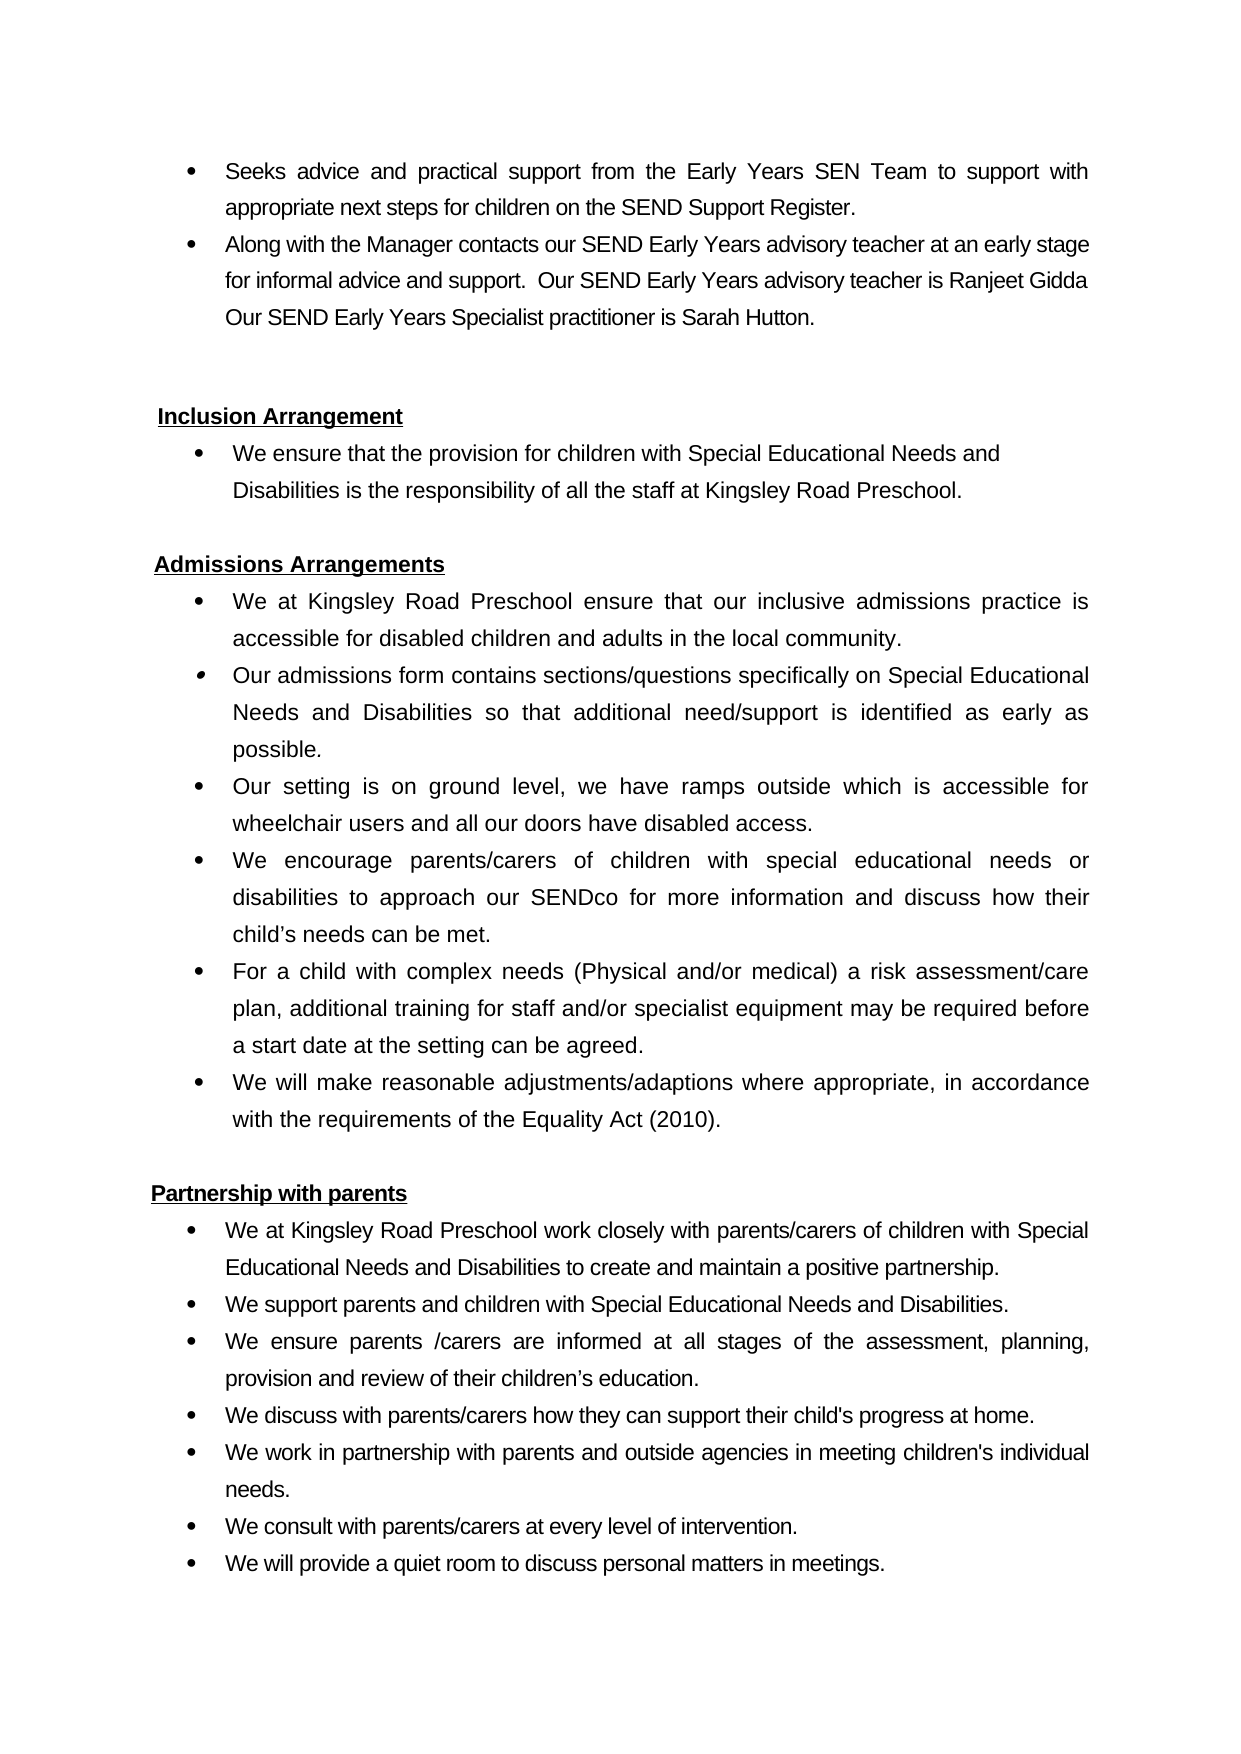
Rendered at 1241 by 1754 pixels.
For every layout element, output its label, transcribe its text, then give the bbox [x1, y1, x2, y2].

list Our SEND Early Years Specialist practitioner is Sarah Hutton. [225, 296, 1090, 332]
list We ensure parents /carers are informed at all stages of the assessment, planning, provision and review of their children’s education. [187, 1319, 1090, 1393]
list We discuss with parents/carers how they can support their child's progress at home. [187, 1393, 1090, 1431]
list For a child with complex needs (Physical and/or medical) a risk assessment/care plan, additional training for staff and/or specialist equipment may be required before a start date at the setting can be agreed. [195, 950, 1090, 1061]
list We ensure that the provision for children with Special Educational Needs and Disabilities is the responsibility of all the staff at Kingsley Road Preschool. [195, 432, 1090, 506]
list We support parents and children with Special Educational Needs and Disabilities. [187, 1283, 1090, 1319]
list Along with the Manager contacts our SEND Early Years advisory teacher at an early stage for informal advice and support. Our SEND Early Years advisory teacher is Ranjeet Gidda [187, 223, 1090, 296]
list We encourage parents/carers of children with special educational needs or disabilities to approach our SENDco for more information and discuss how their child’s needs can be met. [195, 839, 1090, 950]
list We will provide a quiet room to discuss personal matters in meetings. [187, 1541, 1090, 1578]
list Seeks advice and practical support from the Early Years SEN Team to support with appropriate next steps for children on the SEND Support Register. [187, 150, 1090, 223]
list We at Kingsley Road Preschool ensure that our inclusive admissions practice is accessible for disabled children and adults in the local community. [195, 580, 1090, 654]
text Partnership with parents [151, 1172, 1090, 1209]
list We work in partnership with parents and outside agencies in meeting children's individual needs. [187, 1431, 1090, 1504]
list We will make reasonable adjustments/adaptions where appropriate, in accordance with the requirements of the Equality Act (2010). [195, 1061, 1090, 1135]
text Inclusion Arrangement [157, 395, 1090, 432]
text Admissions Arrangements [153, 543, 1090, 580]
list We consult with parents/carers at every level of intervention. [187, 1504, 1090, 1541]
list We at Kingsley Road Preschool work closely with parents/carers of children with Special Educational Needs and Disabilities to create and maintain a positive partnership. [187, 1209, 1090, 1283]
list Our setting is on ground level, we have ramps outside which is accessible for wheelchair users and all our doors have disabled access. [195, 765, 1090, 839]
list Our admissions form contains sections/questions specifically on Special Educational Needs and Disabilities so that additional need/support is identified as early as possible. [195, 654, 1090, 765]
